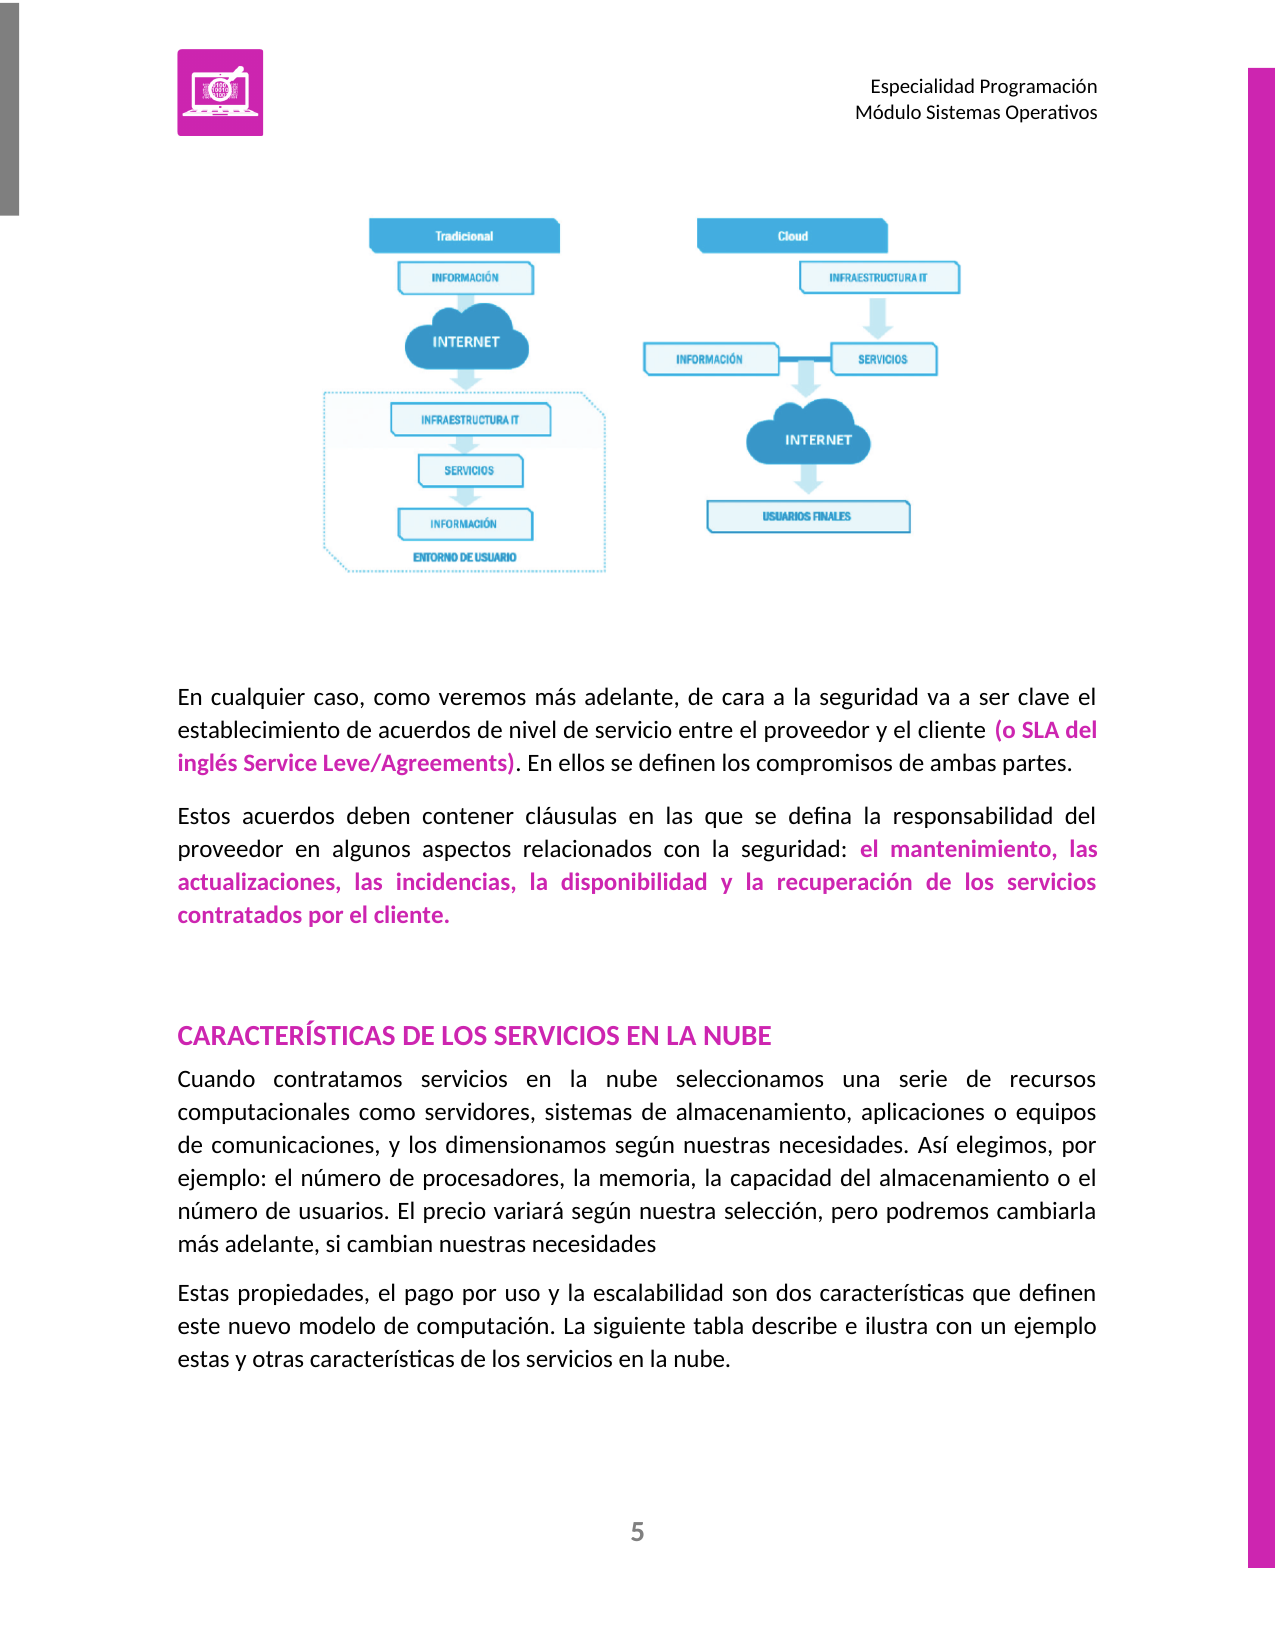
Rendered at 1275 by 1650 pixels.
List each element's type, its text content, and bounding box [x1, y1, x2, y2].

text Estos acuerdos deben contener cláusulas en las que se defina la responsabilidad del proveedor en algunos aspectos relacionados con la seguridad: el mantenimiento, las actualizaciones, las incidencias, la disponibilidad y la recuperación de los servicios contratados por el cliente. [177, 801, 1098, 930]
text Estas propiedades, el pago por uso y la escalabilidad son dos características que definen este nuevo modelo de computación. La siguiente tabla describe e ilustra con un ejemplo estas y otras características de los servicios en la nube. [177, 1277, 1098, 1374]
picture [177, 49, 264, 136]
text En cualquier caso, como veremos más adelante, de cara a la seguridad va a ser clave el establecimiento de acuerdos de nivel de servicio entre el proveedor y el cliente (o SLA del inglés Service Leve/Agreements). En ellos se definen los compromisos de ambas partes. [177, 681, 1098, 777]
text Cuando contratamos servicios en la nube seleccionamos una serie de recursos computacionales como servidores, sistemas de almacenamiento, aplicaciones o equipos de comunicaciones, y los dimensionamos según nuestras necesidades. Así elegimos, por ejemplo: el número de procesadores, la memoria, la capacidad del almacenamiento o el número de usuarios. El precio variará según nuestra selección, pero podremos cambiarla más adelante, si cambian nuestras necesidades [177, 1063, 1098, 1258]
subtitle CARACTERÍSTICAS DE LOS SERVICIOS EN LA NUBE [177, 1017, 1098, 1052]
picture [303, 208, 972, 585]
